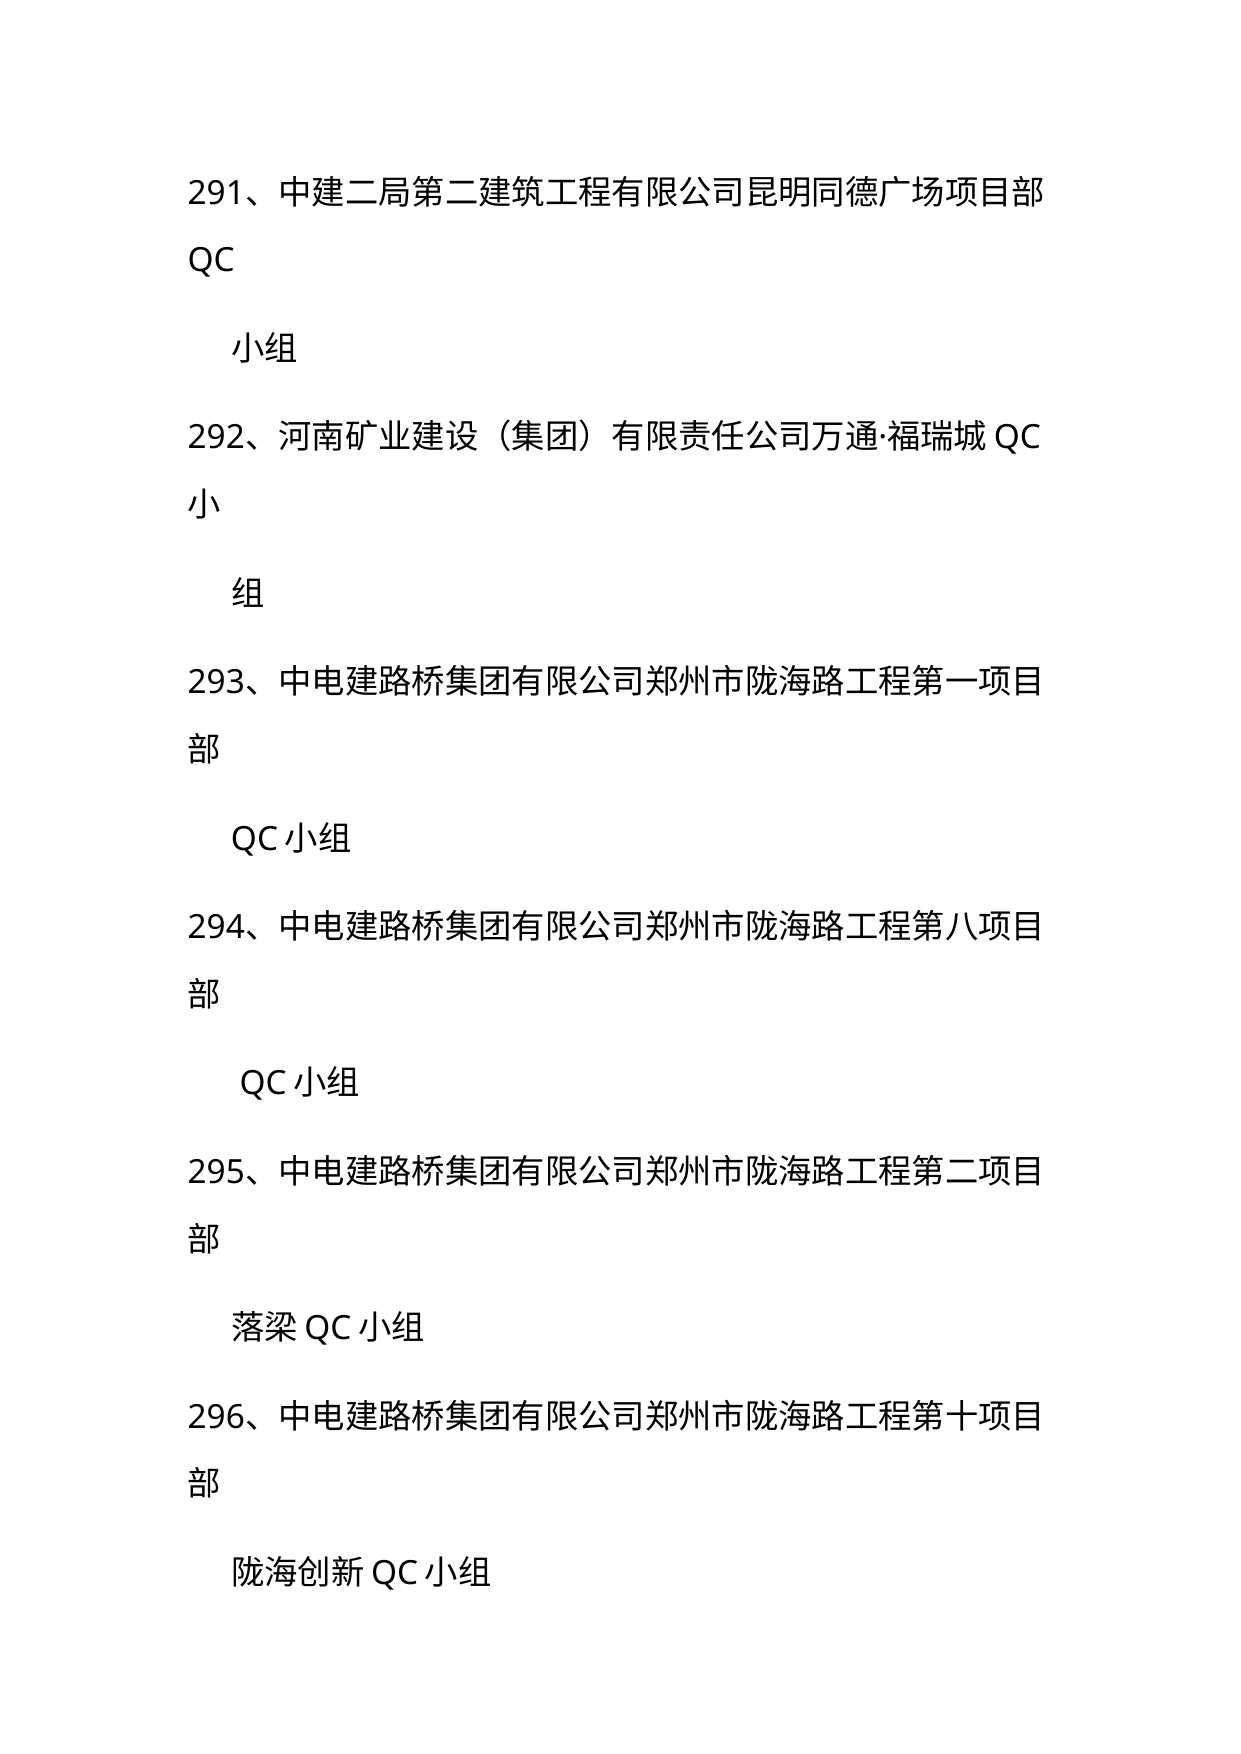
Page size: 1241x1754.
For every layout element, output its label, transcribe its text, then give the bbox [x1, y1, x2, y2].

text QC小组 [187, 1041, 1053, 1108]
text 296、中电建路桥集团有限公司郑州市陇海路工程第十项目部 [187, 1374, 1053, 1509]
text 组 [187, 551, 1053, 619]
text 294、中电建路桥集团有限公司郑州市陇海路工程第八项目部 [187, 884, 1053, 1020]
text 295、中电建路桥集团有限公司郑州市陇海路工程第二项目部 [187, 1129, 1053, 1264]
text QC小组 [187, 796, 1053, 863]
text 292、河南矿业建设（集团）有限责任公司万通·福瑞城QC小 [187, 395, 1053, 530]
text 陇海创新QC小组 [187, 1530, 1053, 1598]
text 293、中电建路桥集团有限公司郑州市陇海路工程第一项目部 [187, 639, 1053, 775]
text 落梁QC小组 [187, 1285, 1053, 1353]
text 小组 [187, 306, 1053, 374]
text 291、中建二局第二建筑工程有限公司昆明同德广场项目部QC [187, 150, 1053, 285]
